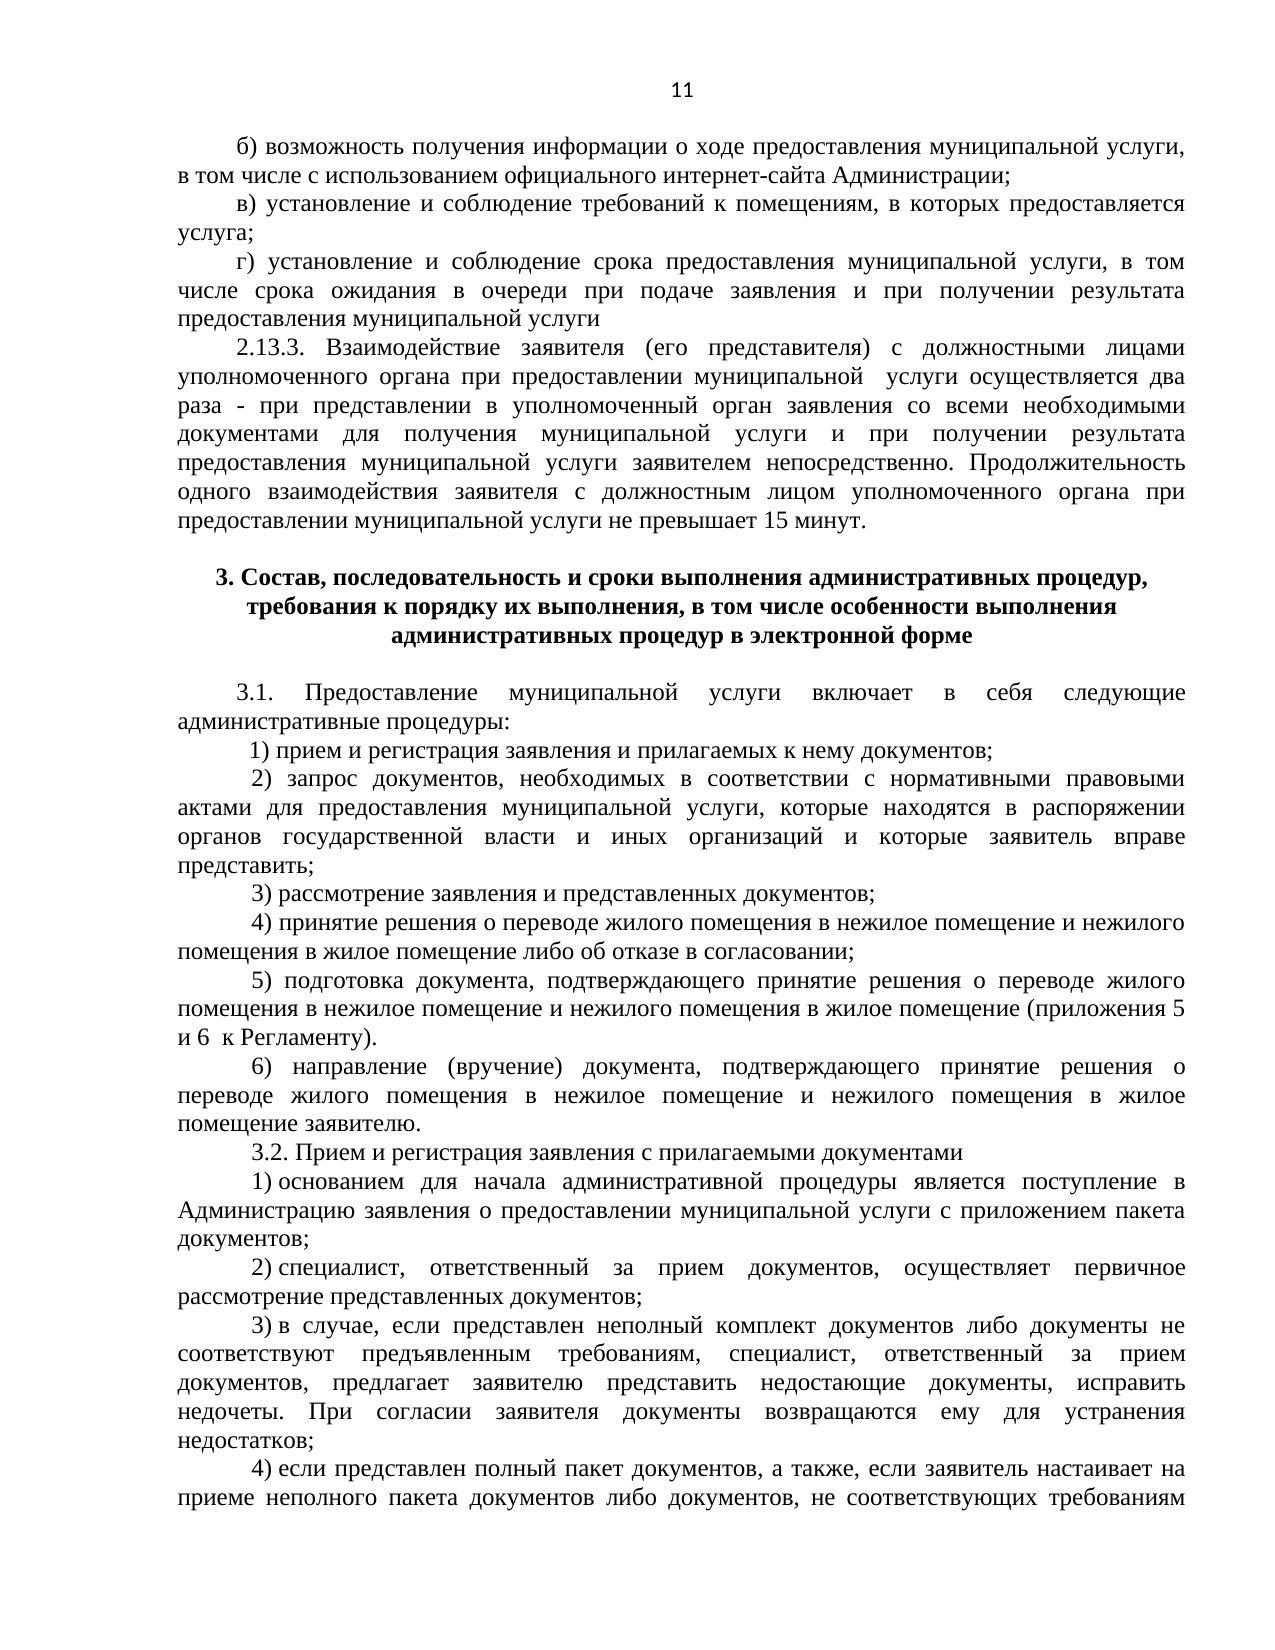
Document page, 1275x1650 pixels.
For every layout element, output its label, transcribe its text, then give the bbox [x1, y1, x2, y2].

text 3) в случае, если представлен неполный комплект документов либо документы не соответствуют предъявленным требованиям, специалист, ответственный за прием документов, предлагает заявителю представить недостающие документы, исправить недочеты. При согласии заявителя документы возвращаются ему для устранения недостатков; [177, 1310, 1186, 1453]
text 5) подготовка документа, подтверждающего принятие решения о переводе жилого помещения в нежилое помещение и нежилого помещения в жилое помещение (приложения 5 и 6 к Регламенту). [177, 965, 1186, 1051]
text 2.13.3. Взаимодействие заявителя (его представителя) с должностными лицами уполномоченного органа при предоставлении муниципальной услуги осуществляется два раза - при представлении в уполномоченный орган заявления со всеми необходимыми документами для получения муниципальной услуги и при получении результата предоставления муниципальной услуги заявителем непосредственно. Продолжительность одного взаимодействия заявителя с должностным лицом уполномоченного органа при предоставлении муниципальной услуги не превышает 15 минут. [177, 332, 1186, 533]
text 3.1. Предоставление муниципальной услуги включает в себя следующие административные процедуры: [177, 677, 1186, 735]
text 6) направление (вручение) документа, подтверждающего принятие решения о переводе жилого помещения в нежилое помещение и нежилого помещения в жилое помещение заявителю. [177, 1051, 1186, 1137]
text б) возможность получения информации о ходе предоставления муниципальной услуги, в том числе с использованием официального интернет-сайта Администрации; [177, 131, 1186, 188]
text 3) рассмотрение заявления и представленных документов; [177, 878, 1186, 907]
text в) установление и соблюдение требований к помещениям, в которых предоставляется услуга; [177, 188, 1186, 246]
text 2) запрос документов, необходимых в соответствии с нормативными правовыми актами для предоставления муниципальной услуги, которые находятся в распоряжении органов государственной власти и иных организаций и которые заявитель вправе представить; [177, 763, 1186, 878]
text 3.2. Прием и регистрация заявления с прилагаемыми документами [177, 1137, 1186, 1166]
text 1) основанием для начала административной процедуры является поступление в Администрацию заявления о предоставлении муниципальной услуги с приложением пакета документов; [177, 1166, 1186, 1252]
text 4) принятие решения о переводе жилого помещения в нежилое помещение и нежилого помещения в жилое помещение либо об отказе в согласовании; [177, 907, 1186, 965]
text г) установление и соблюдение срока предоставления муниципальной услуги, в том числе срока ожидания в очереди при подаче заявления и при получении результата предоставления муниципальной услуги [177, 246, 1186, 332]
text 3. Состав, последовательность и сроки выполнения административных процедур, требования к порядку их выполнения, в том числе особенности выполнения административных процедур в электронной форме [177, 562, 1186, 648]
text 1) прием и регистрация заявления и прилагаемых к нему документов; [177, 735, 1186, 763]
text 2) специалист, ответственный за прием документов, осуществляет первичное рассмотрение представленных документов; [177, 1252, 1186, 1310]
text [177, 1453, 1186, 1511]
